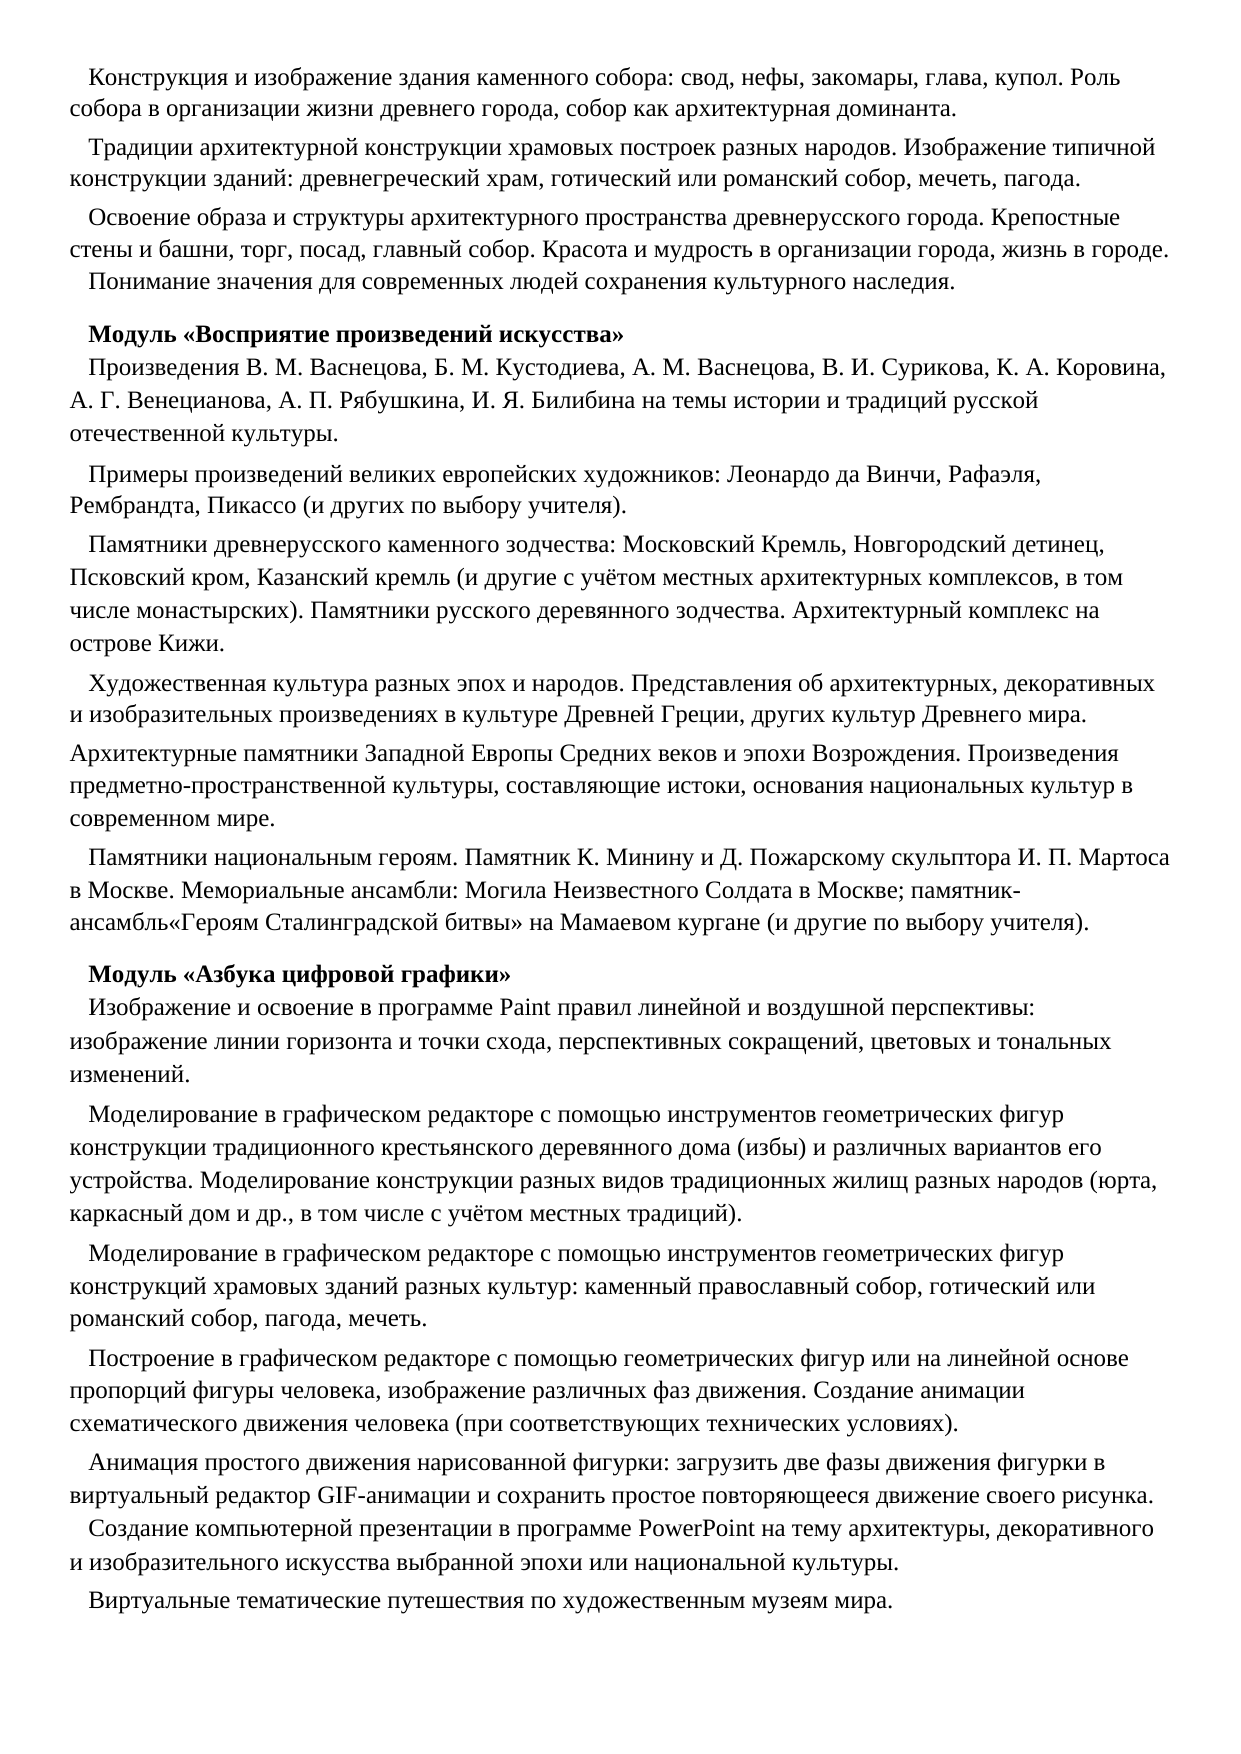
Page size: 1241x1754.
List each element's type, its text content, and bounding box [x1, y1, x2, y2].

text Виртуальные тематические путешествия по художественным музеям мира. [88, 1587, 1173, 1614]
text Памятники древнерусского каменного зодчества: Московский Кремль, Новгородский детинец, Псковский кром, Казанский кремль (и другие с учётом местных архитектурных комплексов, в том числе монастырских). Памятники русского деревянного зодчества. Архитектурный комплекс на острове Кижи. [69, 529, 1128, 657]
text Архитектурные памятники Западной Европы Средних веков и эпохи Возрождения. Произведения предметно-пространственной культуры, составляющие истоки, основания национальных культур в современном мире. [69, 738, 1143, 831]
text Анимация простого движения нарисованной фигурки: загрузить две фазы движения фигурки в виртуальный редактор GIF-анимации и сохранить простое повторяющееся движение своего рисунка. Создание компьютерной презентации в программе PowerPoint на тему архитектуры, декоративного и изобразительного искусства выбранной эпохи или национальной культуры. [69, 1447, 1158, 1576]
text Модуль «Азбука цифровой графики» Изображение и освоение в программе Paint правил линейной и воздушной перспективы: изображение линии горизонта и точки схода, перспективных сокращений, цветовых и тональных изменений. [69, 959, 1113, 1087]
text Освоение образа и структуры архитектурного пространства древнерусского города. Крепостные стены и башни, торг, посад, главный собор. Красота и мудрость в организации города, жизнь в городе. Понимание значения для современных людей сохранения культурного наследия. [69, 202, 1173, 296]
text Примеры произведений великих европейских художников: Леонардо да Винчи, Рафаэля, Рембрандта, Пикассо (и других по выбору учителя). [69, 459, 1053, 519]
text Модуль «Восприятие произведений искусства» Произведения В. М. Васнецова, Б. М. Кустодиева, А. М. Васнецова, В. И. Сурикова, К. А. Коровина, А. Г. Венецианова, А. П. Рябушкина, И. Я. Билибина на темы истории и традиций русской отечественной культуры. [69, 319, 1173, 447]
text Традиции архитектурной конструкции храмовых построек разных народов. Изображение типичной конструкции зданий: древнегреческий храм, готический или романский собор, мечеть, пагода. [69, 132, 1158, 192]
text Памятники национальным героям. Памятник К. Минину и Д. Пожарскому скульптора И. П. Мартоса в Москве. Мемориальные ансамбли: Могила Неизвестного Солдата в Москве; памятник-ансамбль«Героям Сталинградской битвы» на Мамаевом кургане (и другие по выбору учителя). [69, 842, 1173, 936]
text Моделирование в графическом редакторе с помощью инструментов геометрических фигур конструкции традиционного крестьянского деревянного дома (избы) и различных вариантов его устройства. Моделирование конструкции разных видов традиционных жилищ разных народов (юрта, каркасный дом и др., в том числе с учётом местных традиций). [69, 1099, 1158, 1227]
text Художественная культура разных эпох и народов. Представления об архитектурных, декоративных и изобразительных произведениях в культуре Древней Греции, других культур Древнего мира. [69, 668, 1158, 728]
text Построение в графическом редакторе с помощью геометрических фигур или на линейной основе пропорций фигуры человека, изображение различных фаз движения. Создание анимации схематического движения человека (при соответствующих технических условиях). [69, 1343, 1143, 1436]
text Моделирование в графическом редакторе с помощью инструментов геометрических фигур конструкций храмовых зданий разных культур: каменный православный собор, готический или романский собор, пагода, мечеть. [69, 1238, 1098, 1332]
text Конструкция и изображение здания каменного собора: свод, нефы, закомары, глава, купол. Роль собора в организации жизни древнего города, собор как архитектурная доминанта. [69, 62, 1128, 122]
